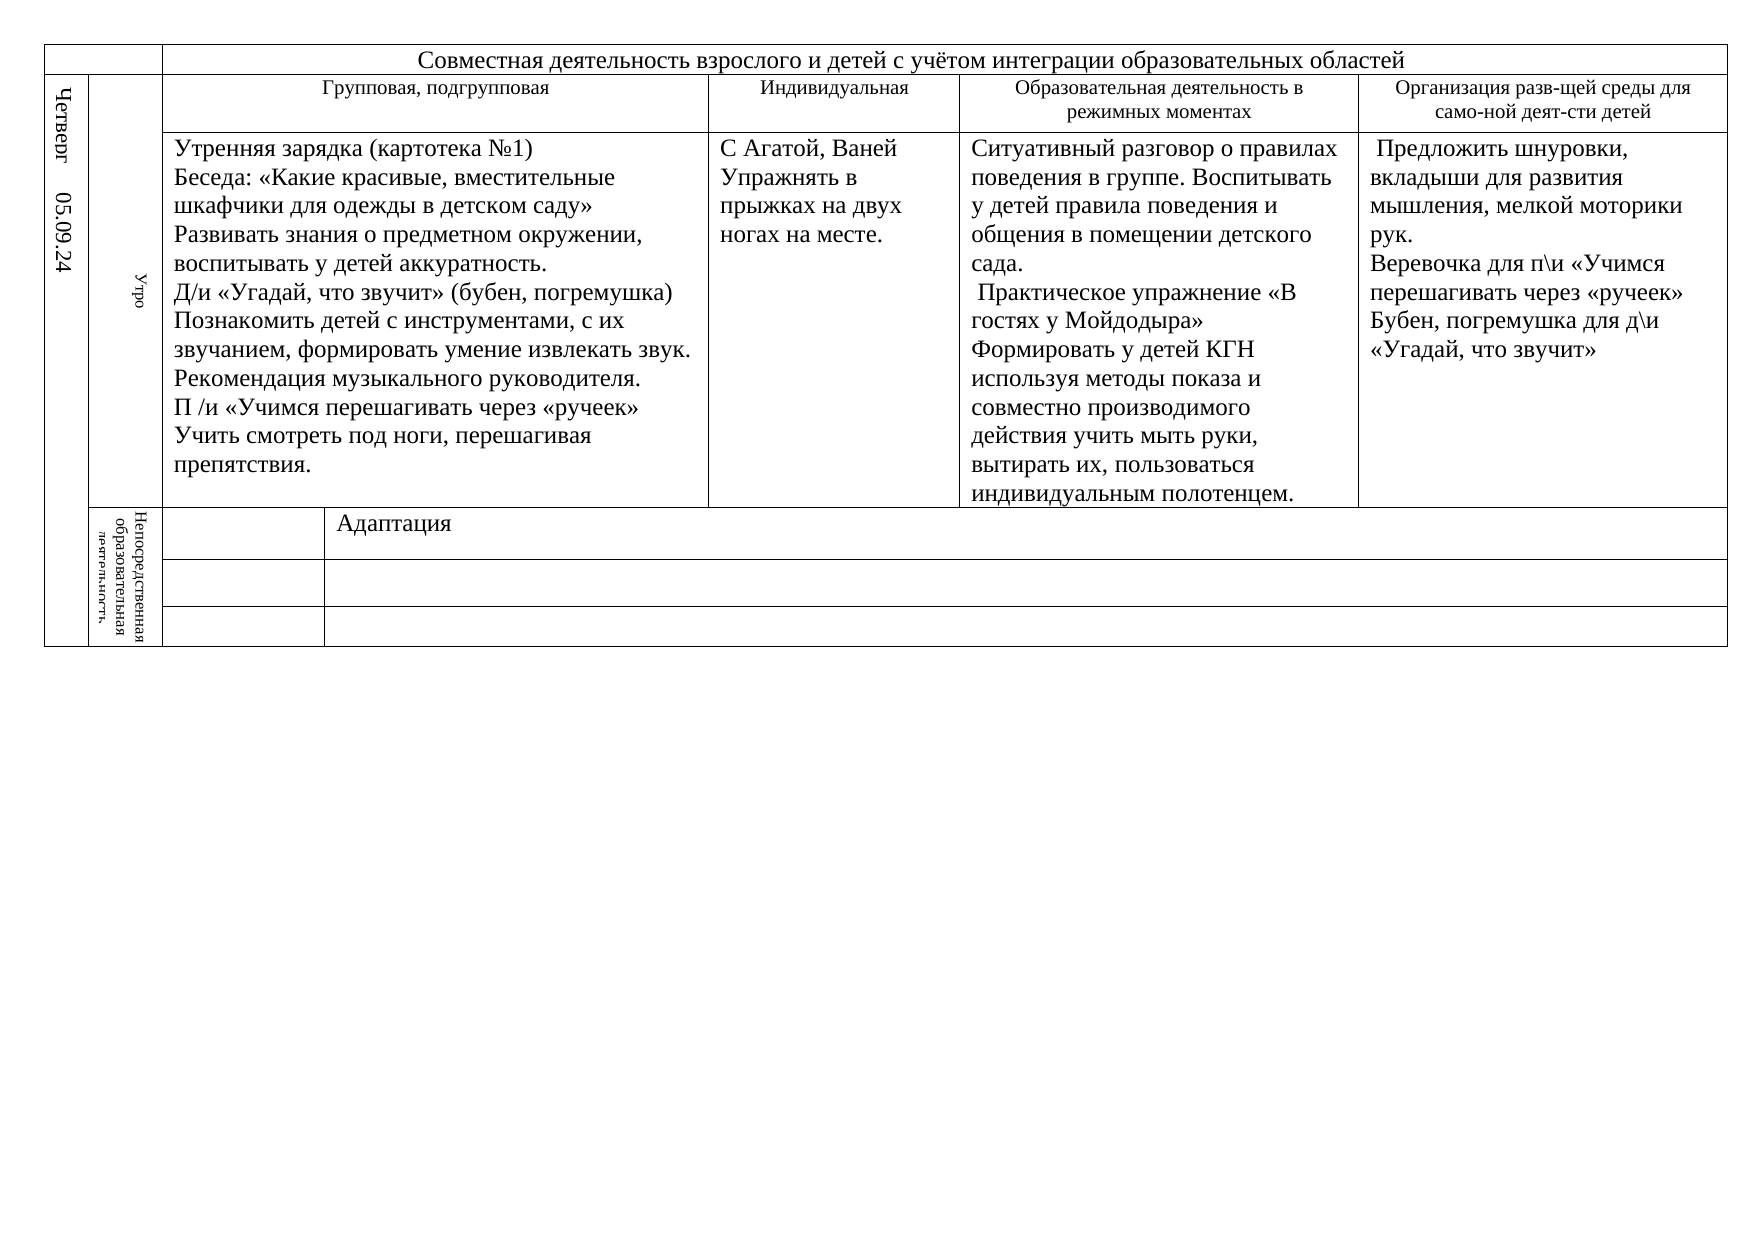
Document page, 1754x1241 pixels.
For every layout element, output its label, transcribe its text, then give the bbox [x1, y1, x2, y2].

table_cell [325, 560, 1727, 606]
table_cell Предложить шнуровки, вкладыши для развития мышления, мелкой моторики рук. Веревочка для п\и «Учимся перешагивать через «ручеек» Бубен, погремушка для д\и «Угадай, что звучит» [1359, 133, 1727, 507]
table_cell [325, 607, 1727, 646]
table_header [45, 45, 162, 74]
table_cell С Агатой, Ваней Упражнять в прыжках на двух ногах на месте. [709, 133, 959, 507]
table_cell Адаптация [325, 508, 1727, 559]
table_cell Четверг 05.09.24 [45, 75, 88, 646]
table_cell Групповая, подгрупповая [163, 75, 708, 132]
table_cell Ситуативный разговор о правилах поведения в группе. Воспитывать у детей правила поведения и общения в помещении детского сада. Практическое упражнение «В гостях у Мойдодыра» Формировать у детей КГН используя методы показа и совместно производимого действия учить мыть руки, вытирать их, пользоваться индивидуальным полотенцем. [960, 133, 1358, 507]
table_cell [163, 508, 324, 559]
table_cell Организация разв-щей среды для само-ной деят-сти детей [1359, 75, 1727, 132]
table_cell Утро [89, 75, 162, 507]
table_cell Индивидуальная [709, 75, 959, 132]
table_header Совместная деятельность взрослого и детей с учётом интеграции образовательных областей [163, 45, 1727, 74]
table_cell Непосредственная образовательная деятельность [89, 508, 162, 646]
table_cell [163, 560, 324, 606]
table_cell Образовательная деятельность в режимных моментах [960, 75, 1358, 132]
table_cell [163, 607, 324, 646]
table_cell Утренняя зарядка (картотека №1) Беседа: «Какие красивые, вместительные шкафчики для одежды в детском саду» Развивать знания о предметном окружении, воспитывать у детей аккуратность. Д/и «Угадай, что звучит» (бубен, погремушка) Познакомить детей с инструментами, с их звучанием, формировать умение извлекать звук. Рекомендация музыкального руководителя. П /и «Учимся перешагивать через «ручеек» Учить смотреть под ноги, перешагивая препятствия. [163, 133, 708, 507]
